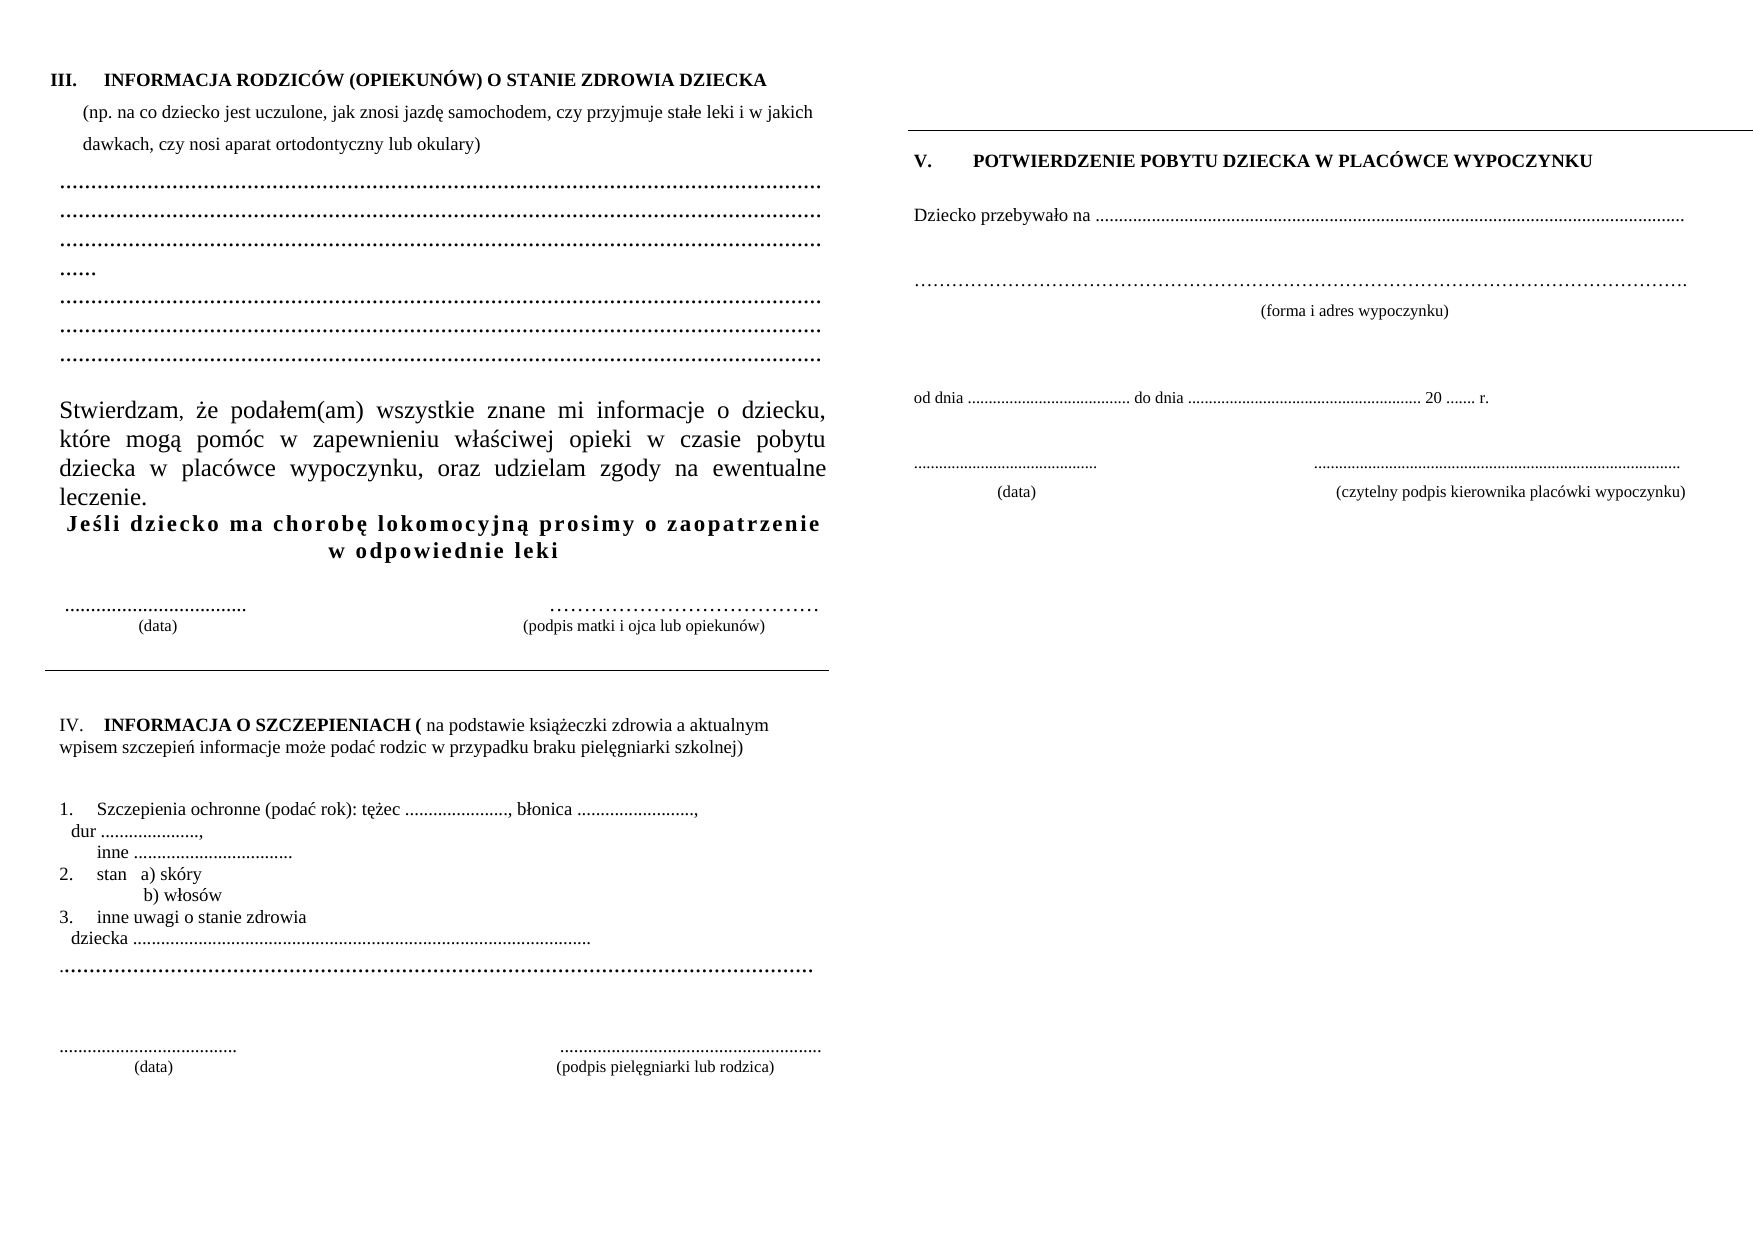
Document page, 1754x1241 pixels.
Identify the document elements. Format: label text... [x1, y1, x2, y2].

text ................................... ………………………………… [59, 592, 827, 616]
text Jeśli dziecko ma chorobę lokomocyjną prosimy o zaopatrzenie w odpowiednie leki [59, 510, 827, 563]
text Stwierdzam, że podałem(am) wszystkie znane mi informacje o dziecku, które mogą pomóc w zapewnieniu właściwej opieki w czasie pobytu dziecka w placówce wypoczynku, oraz udzielam zgody na ewentualne leczenie. [59, 395, 827, 510]
text (data) (podpis pielęgniarki lub rodzica) [59, 1057, 827, 1076]
subtitle INFORMACJA RODZICÓW (OPIEKUNÓW) O STANIE ZDROWIA DZIECKA [50, 68, 827, 90]
text (data) (czytelny podpis kierownika placówki wypoczynku) [914, 482, 1695, 501]
text ............................................ ........................................................................................ [914, 453, 1695, 472]
text Dziecko przebywało na .............................................................................................................................. [914, 204, 1695, 225]
text inne .................................. [59, 841, 827, 863]
text .............................................................................................................................................................................................................................................................................................................................................................................. [59, 280, 827, 367]
text ......................................................................................................................... [59, 949, 827, 978]
subtitle POTWIERDZENIE POBYTU DZIECKA W PLACÓWCE WYPOCZYNKU [914, 150, 1695, 172]
text (forma i adres wypoczynku) [914, 301, 1695, 320]
list stan a) skóry [59, 863, 827, 884]
list Szczepienia ochronne (podać rok): tężec ......................, błonica ........................., dur ....................., [59, 798, 827, 841]
subtitle INFORMACJA O SZCZEPIENIACH ( na podstawie książeczki zdrowia a aktualnym wpisem szczepień informacje może podać rodzic w przypadku braku pielęgniarki szkolnej) [59, 714, 827, 757]
text (np. na co dziecko jest uczulone, jak znosi jazdę samochodem, czy przyjmuje stałe leki i w jakich dawkach, czy nosi aparat ortodontyczny lub okulary) [83, 101, 827, 154]
text .................................................................................................................................................................................................................................................................................................................................................................................... [59, 165, 827, 280]
text ……………………………………………………………………………………………………………. [914, 268, 1695, 290]
list inne uwagi o stanie zdrowia dziecka .................................................................................................. [59, 906, 827, 949]
text (data) (podpis matki i ojca lub opiekunów) [59, 616, 827, 635]
text od dnia ....................................... do dnia ........................................................ 20 ....... r. [914, 388, 1695, 407]
text b) włosów [59, 884, 827, 906]
text ...................................... ........................................................ [59, 1035, 827, 1057]
